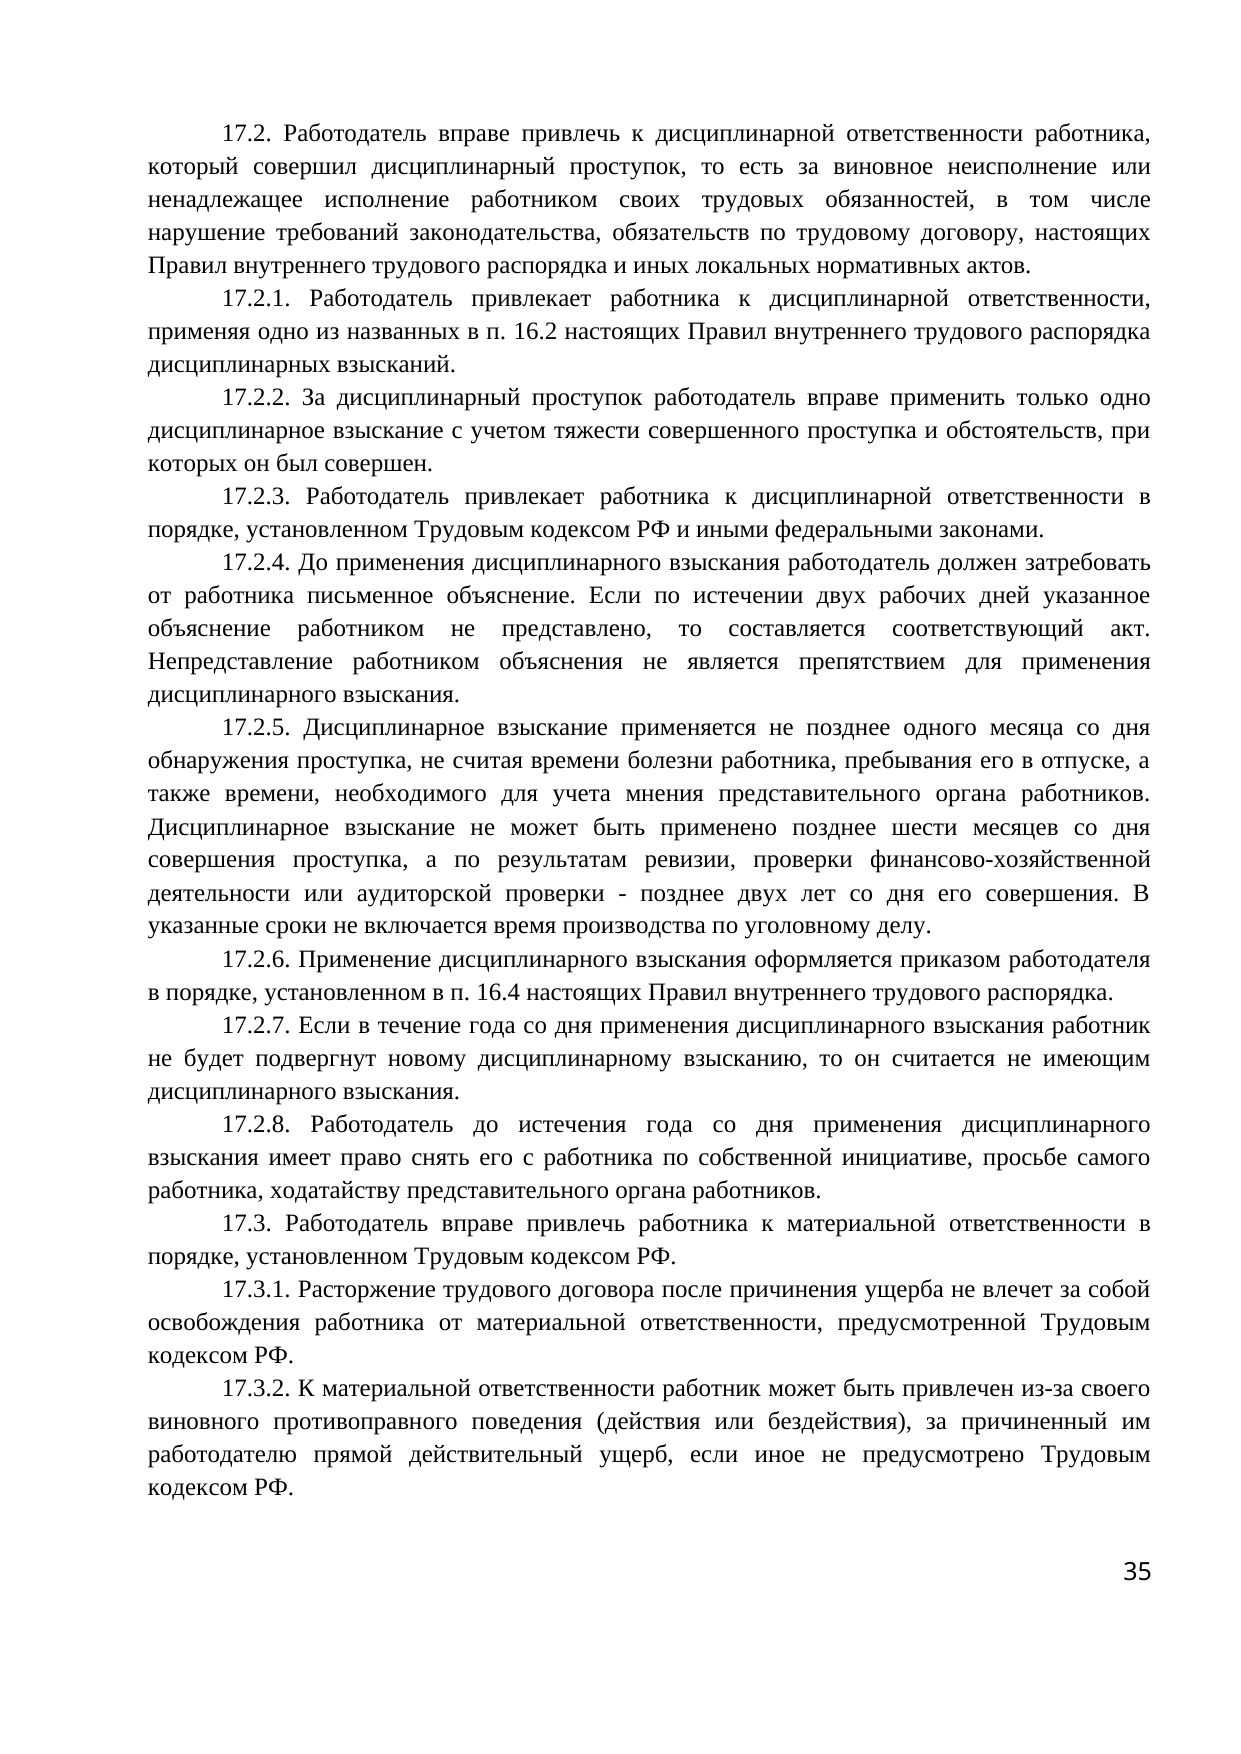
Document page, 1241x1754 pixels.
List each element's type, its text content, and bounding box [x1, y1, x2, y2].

text 17.2. Работодатель вправе привлечь к дисциплинарной ответственности работника, который совершил дисциплинарный проступок, то есть за виновное неисполнение или ненадлежащее исполнение работником своих трудовых обязанностей, в том числе нарушение требований законодательства, обязательств по трудовому договору, настоящих Правил внутреннего трудового распорядка и иных локальных нормативных актов. [148, 118, 1152, 279]
text 17.2.3. Работодатель привлекает работника к дисциплинарной ответственности в порядке, установленном Трудовым кодексом РФ и иными федеральными законами. [148, 481, 1152, 543]
text 17.2.1. Работодатель привлекает работника к дисциплинарной ответственности, применяя одно из названных в п. 16.2 настоящих Правил внутреннего трудового распорядка дисциплинарных взысканий. [148, 283, 1152, 378]
text 17.2.4. До применения дисциплинарного взыскания работодатель должен затребовать от работника письменное объяснение. Если по истечении двух рабочих дней указанное объяснение работником не представлено, то составляется соответствующий акт. Непредставление работником объяснения не является препятствием для применения дисциплинарного взыскания. [148, 547, 1152, 708]
text 17.2.8. Работодатель до истечения года со дня применения дисциплинарного взыскания имеет право снять его с работника по собственной инициативе, просьбе самого работника, ходатайству представительного органа работников. [148, 1109, 1152, 1203]
text 17.2.5. Дисциплинарное взыскание применяется не позднее одного месяца со дня обнаружения проступка, не считая времени болезни работника, пребывания его в отпуске, а также времени, необходимого для учета мнения представительного органа работников. Дисциплинарное взыскание не может быть применено позднее шести месяцев со дня совершения проступка, а по результатам ревизии, проверки финансово-хозяйственной деятельности или аудиторской проверки - позднее двух лет со дня его совершения. В указанные сроки не включается время производства по уголовному делу. [148, 712, 1152, 939]
text 17.2.2. За дисциплинарный проступок работодатель вправе применить только одно дисциплинарное взыскание с учетом тяжести совершенного проступка и обстоятельств, при которых он был совершен. [148, 382, 1152, 477]
text 17.2.7. Если в течение года со дня применения дисциплинарного взыскания работник не будет подвергнут новому дисциплинарному взысканию, то он считается не имеющим дисциплинарного взыскания. [148, 1010, 1152, 1104]
text 17.3.2. К материальной ответственности работник может быть привлечен из-за своего виновного противоправного поведения (действия или бездействия), за причиненный им работодателю прямой действительный ущерб, если иное не предусмотрено Трудовым кодексом РФ. [148, 1373, 1152, 1501]
text 17.3. Работодатель вправе привлечь работника к материальной ответственности в порядке, установленном Трудовым кодексом РФ. [148, 1208, 1152, 1269]
text 17.3.1. Расторжение трудового договора после причинения ущерба не влечет за собой освобождения работника от материальной ответственности, предусмотренной Трудовым кодексом РФ. [148, 1274, 1152, 1369]
text 17.2.6. Применение дисциплинарного взыскания оформляется приказом работодателя в порядке, установленном в п. 16.4 настоящих Правил внутреннего трудового распорядка. [148, 944, 1152, 1005]
